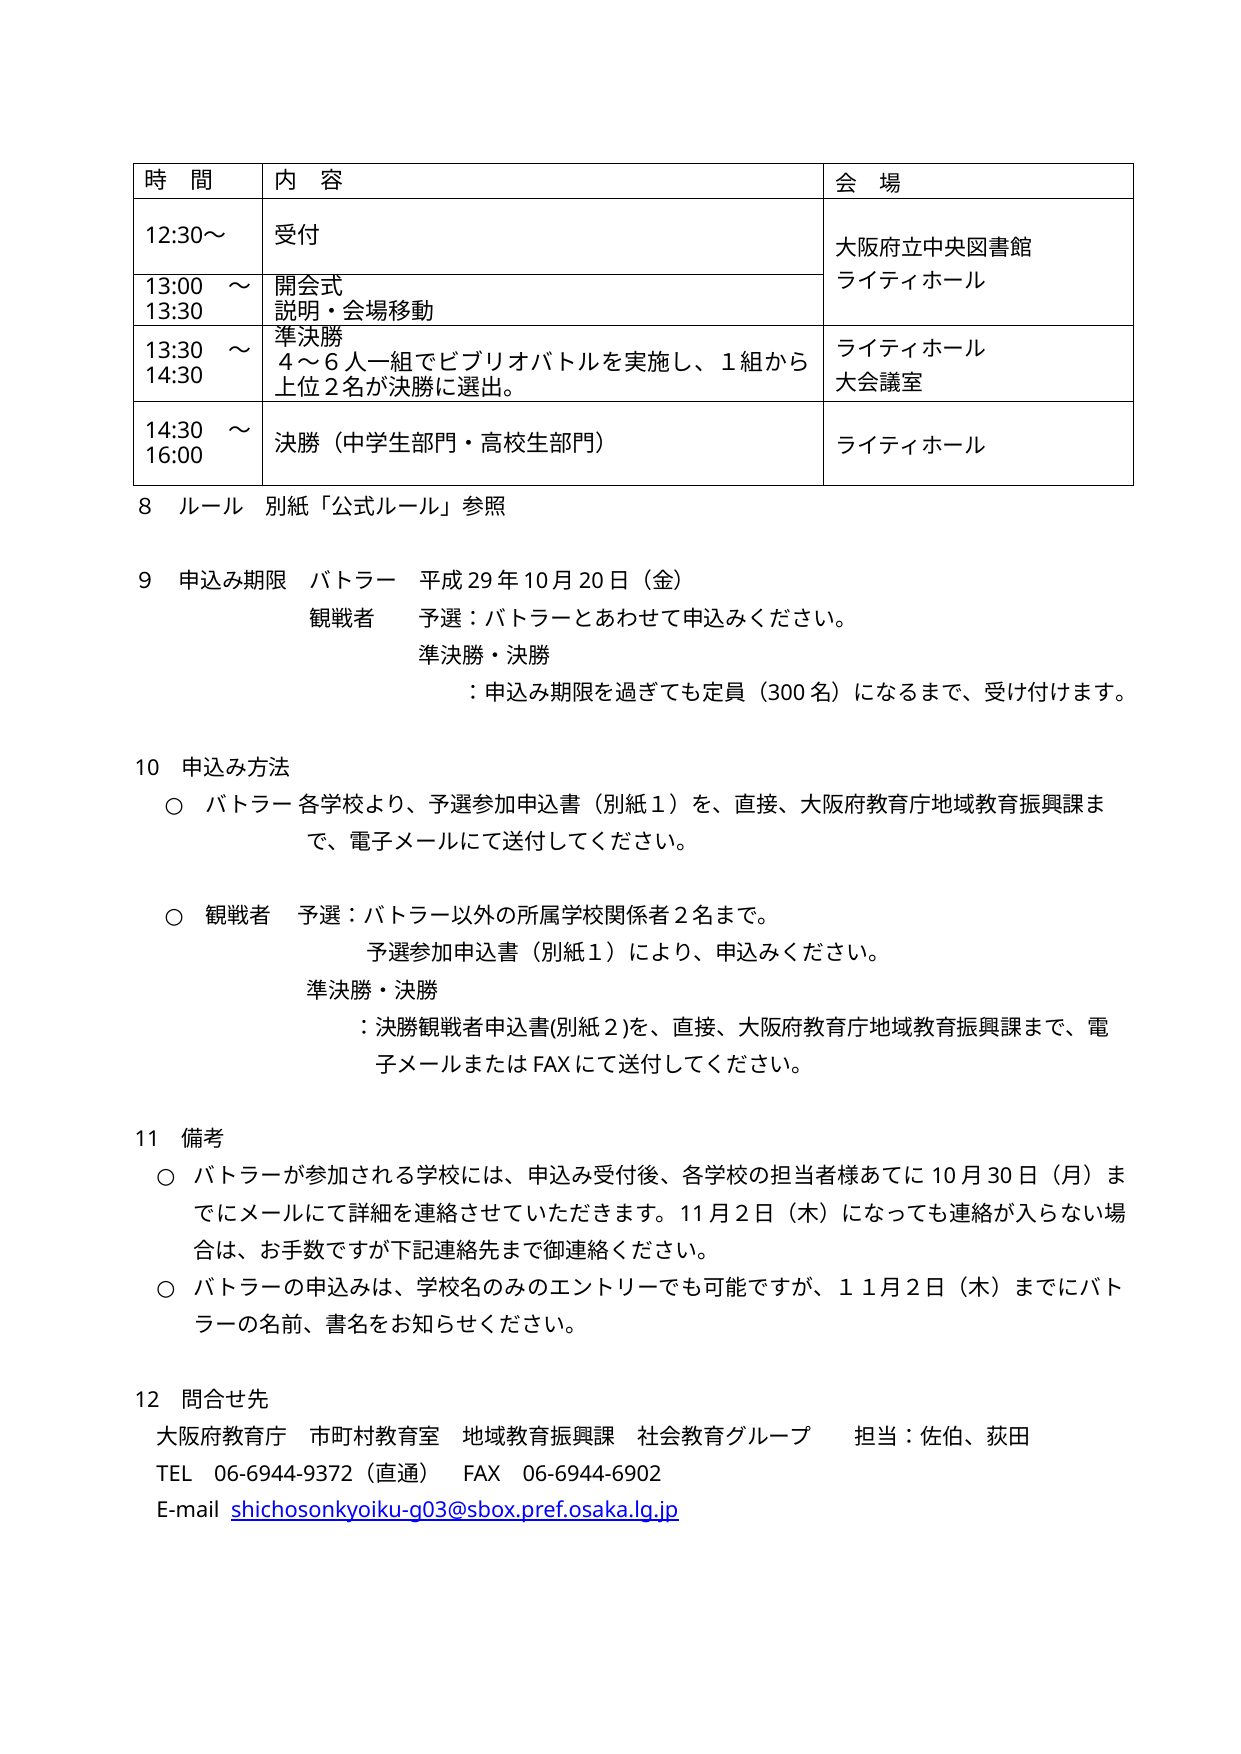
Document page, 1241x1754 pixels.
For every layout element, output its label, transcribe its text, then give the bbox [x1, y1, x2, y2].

table_cell 13:00～13:30 [134, 275, 262, 325]
table_cell 決勝（中学生部門・高校生部門） [263, 402, 823, 485]
table_cell ライティホール 大会議室 [824, 326, 1133, 401]
text 子メールまたはFAXにて送付してください。 [200, 1044, 1128, 1081]
list 準決勝・決勝 [307, 970, 1128, 1007]
list バトラーが参加される学校には、申込み受付後、各学校の担当者様あてに10月30日（月）までにメールにて詳細を連絡させていただきます。11月２日（木）になっても連絡が入らない場合は、お手数ですが下記連絡先まで御連絡ください。 [156, 1156, 1128, 1267]
list 予選参加申込書（別紙１）により、申込みください。 [142, 933, 1128, 970]
table_cell 開会式 説明・会場移動 [263, 275, 823, 325]
table_cell 準決勝 ４～６人一組でビブリオバトルを実施し、１組から上位２名が決勝に選出。 [263, 326, 823, 401]
table_header 時 間 [134, 164, 262, 198]
table_cell 12:30～ [134, 199, 262, 274]
text ９ 申込み期限 バトラー 平成29年10月20日（金） [112, 561, 1128, 598]
table_header 内 容 [263, 164, 823, 198]
text 12 問合せ先 [112, 1379, 1128, 1416]
table_cell 13:30～14:30 [134, 326, 262, 401]
table_cell ライティホール [824, 402, 1133, 485]
table_cell 14:30～16:00 [134, 402, 262, 485]
list ○ 観戦者 予選：バトラー以外の所属学校関係者２名まで。 [142, 896, 1128, 933]
table_header 会 場 [824, 164, 1133, 198]
text E-mail shichosonkyoiku-g03@sbox.pref.osaka.lg.jp [112, 1491, 1128, 1528]
text 10 申込み方法 [112, 747, 1128, 784]
text ：申込み期限を過ぎても定員（300名）になるまで、受け付けます。 [112, 672, 1128, 709]
text ：決勝観戦者申込書(別紙２)を、直接、大阪府教育庁地域教育振興課まで、電 [200, 1007, 1128, 1044]
list で、電子メールにて送付してください。 [142, 821, 1128, 858]
list 観戦者 予選：バトラーとあわせて申込みください。 [156, 598, 1128, 635]
table_cell 大阪府立中央図書館 ライティホール [824, 199, 1133, 325]
text TEL 06-6944-9372（直通） FAX 06-6944-6902 [112, 1453, 1128, 1491]
list バトラーの申込みは、学校名のみのエントリーでも可能ですが、１１月２日（木）までにバトラーの名前、書名をお知らせください。 [156, 1267, 1128, 1342]
text 準決勝・決勝 [112, 635, 1128, 672]
table_cell 受付 [263, 199, 823, 274]
text 11 備考 [112, 1119, 1128, 1156]
list ○ バトラー 各学校より、予選参加申込書（別紙１）を、直接、大阪府教育庁地域教育振興課ま [142, 784, 1128, 821]
text ８ ルール 別紙「公式ルール」参照 [112, 189, 1128, 524]
text 大阪府教育庁 市町村教育室 地域教育振興課 社会教育グループ 担当：佐伯、荻田 [112, 1416, 1128, 1453]
